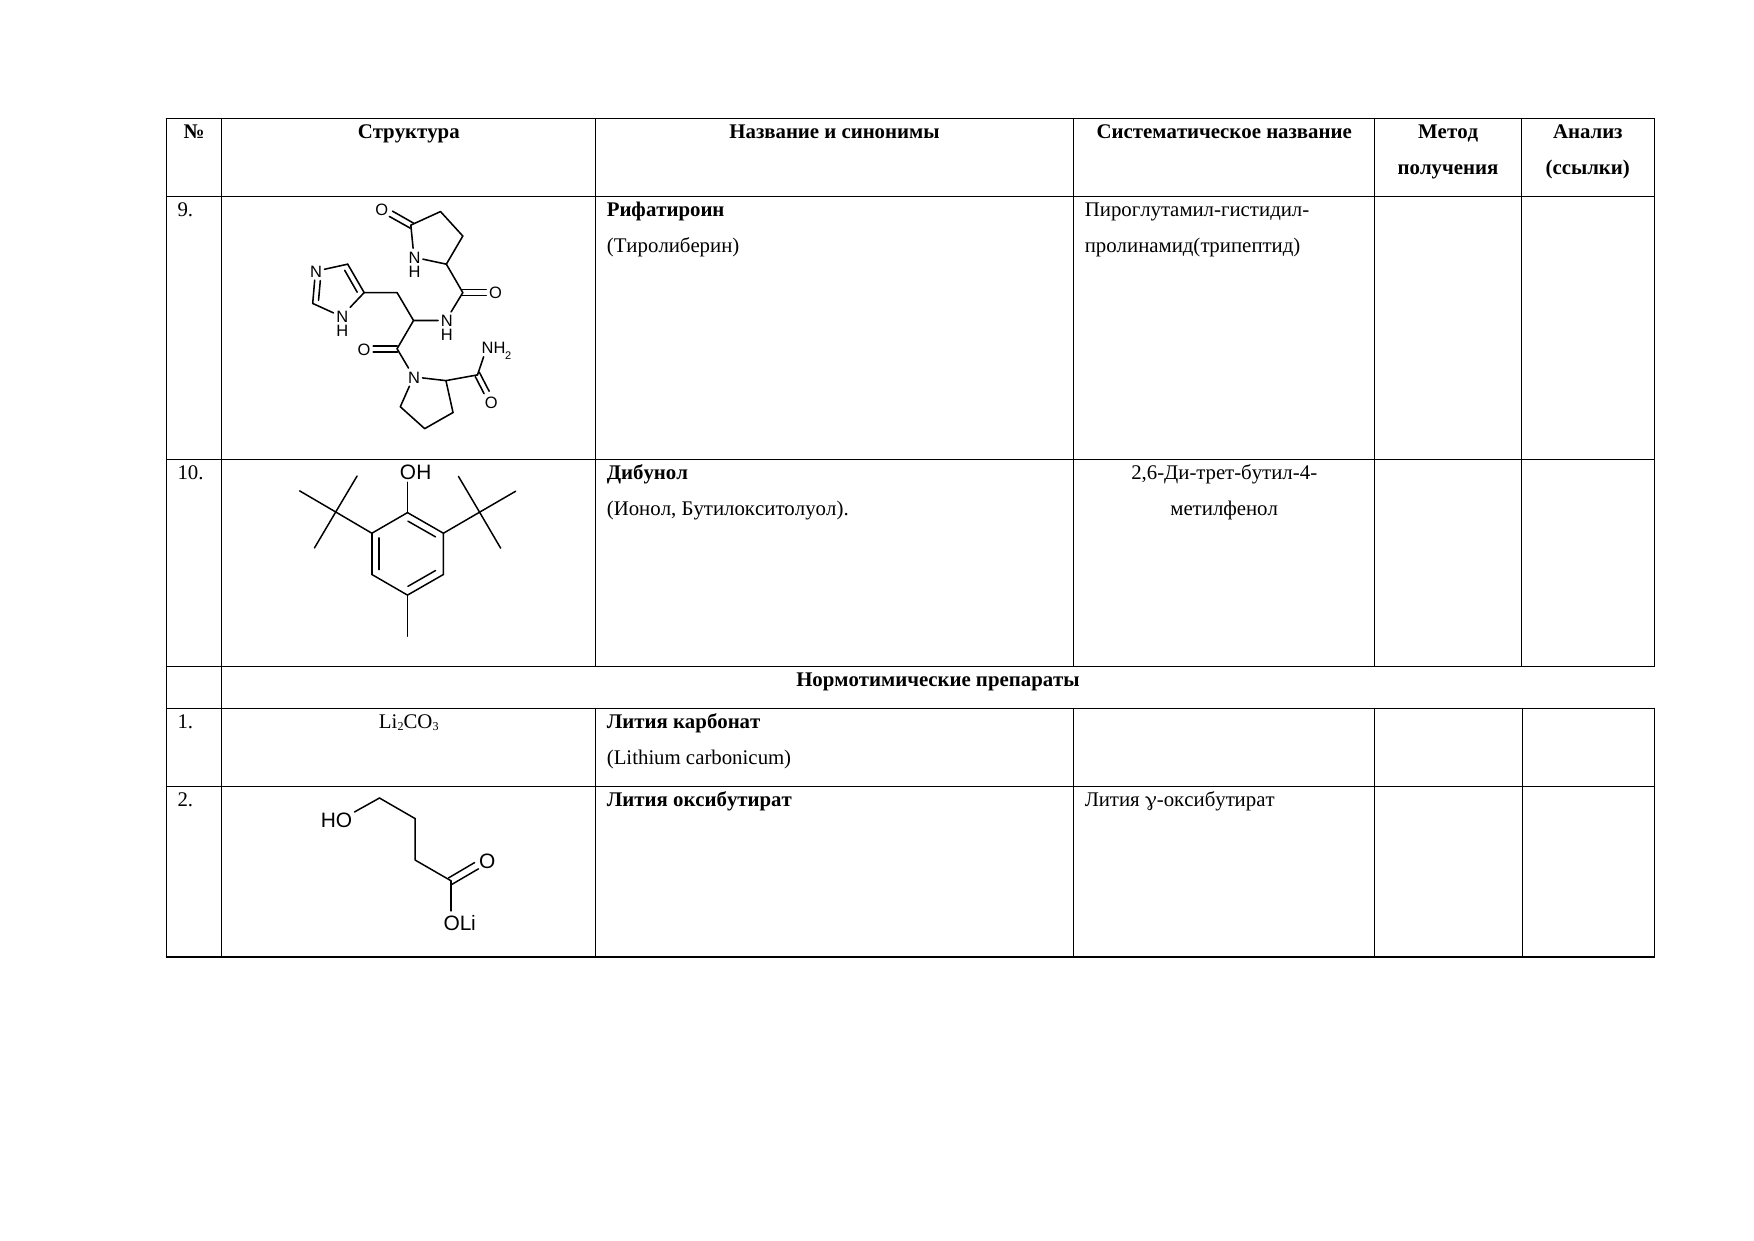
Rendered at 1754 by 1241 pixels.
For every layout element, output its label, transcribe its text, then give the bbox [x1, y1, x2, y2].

table_cell Нормотимические препараты [222, 667, 1654, 708]
table_cell 10. [167, 460, 221, 666]
table_cell Лития карбонат (Lithium carbonicum) [596, 709, 1073, 786]
table_cell Li2CO3 [222, 709, 595, 786]
table_header Структура [222, 119, 595, 196]
table_header Систематическое название [1074, 119, 1374, 196]
table_cell Рифатироин (Тиролиберин) [596, 197, 1073, 459]
table_cell Лития оксибутират [596, 787, 1073, 956]
table_cell 2,6-Ди-трет-бутил-4-метилфенол [1074, 460, 1374, 666]
table_cell [167, 667, 221, 708]
table_cell [1523, 709, 1654, 786]
table_header Метод получения [1375, 119, 1521, 196]
table_cell [1523, 787, 1654, 956]
table_cell Дибунол (Ионол, Бутилокситолуол). [596, 460, 1073, 666]
table_cell [222, 460, 595, 666]
table_cell [222, 197, 595, 459]
table_cell 2. [167, 787, 221, 956]
table_cell [1522, 197, 1654, 459]
table_cell Лития -оксибутират [1074, 787, 1374, 956]
table_cell [1375, 460, 1521, 666]
table_cell Пироглутамил-гистидил-пролинамид(трипептид) [1074, 197, 1374, 459]
table_cell [1375, 787, 1522, 956]
table_header Анализ (ссылки) [1522, 119, 1654, 196]
table_header № [167, 119, 221, 196]
table_cell 1. [167, 709, 221, 786]
table_cell [1522, 460, 1654, 666]
table_cell [1375, 709, 1522, 786]
table_cell [222, 787, 595, 956]
table_header Название и синонимы [596, 119, 1073, 196]
table_cell [1074, 709, 1374, 786]
table_cell [1375, 197, 1521, 459]
table_cell 9. [167, 197, 221, 459]
